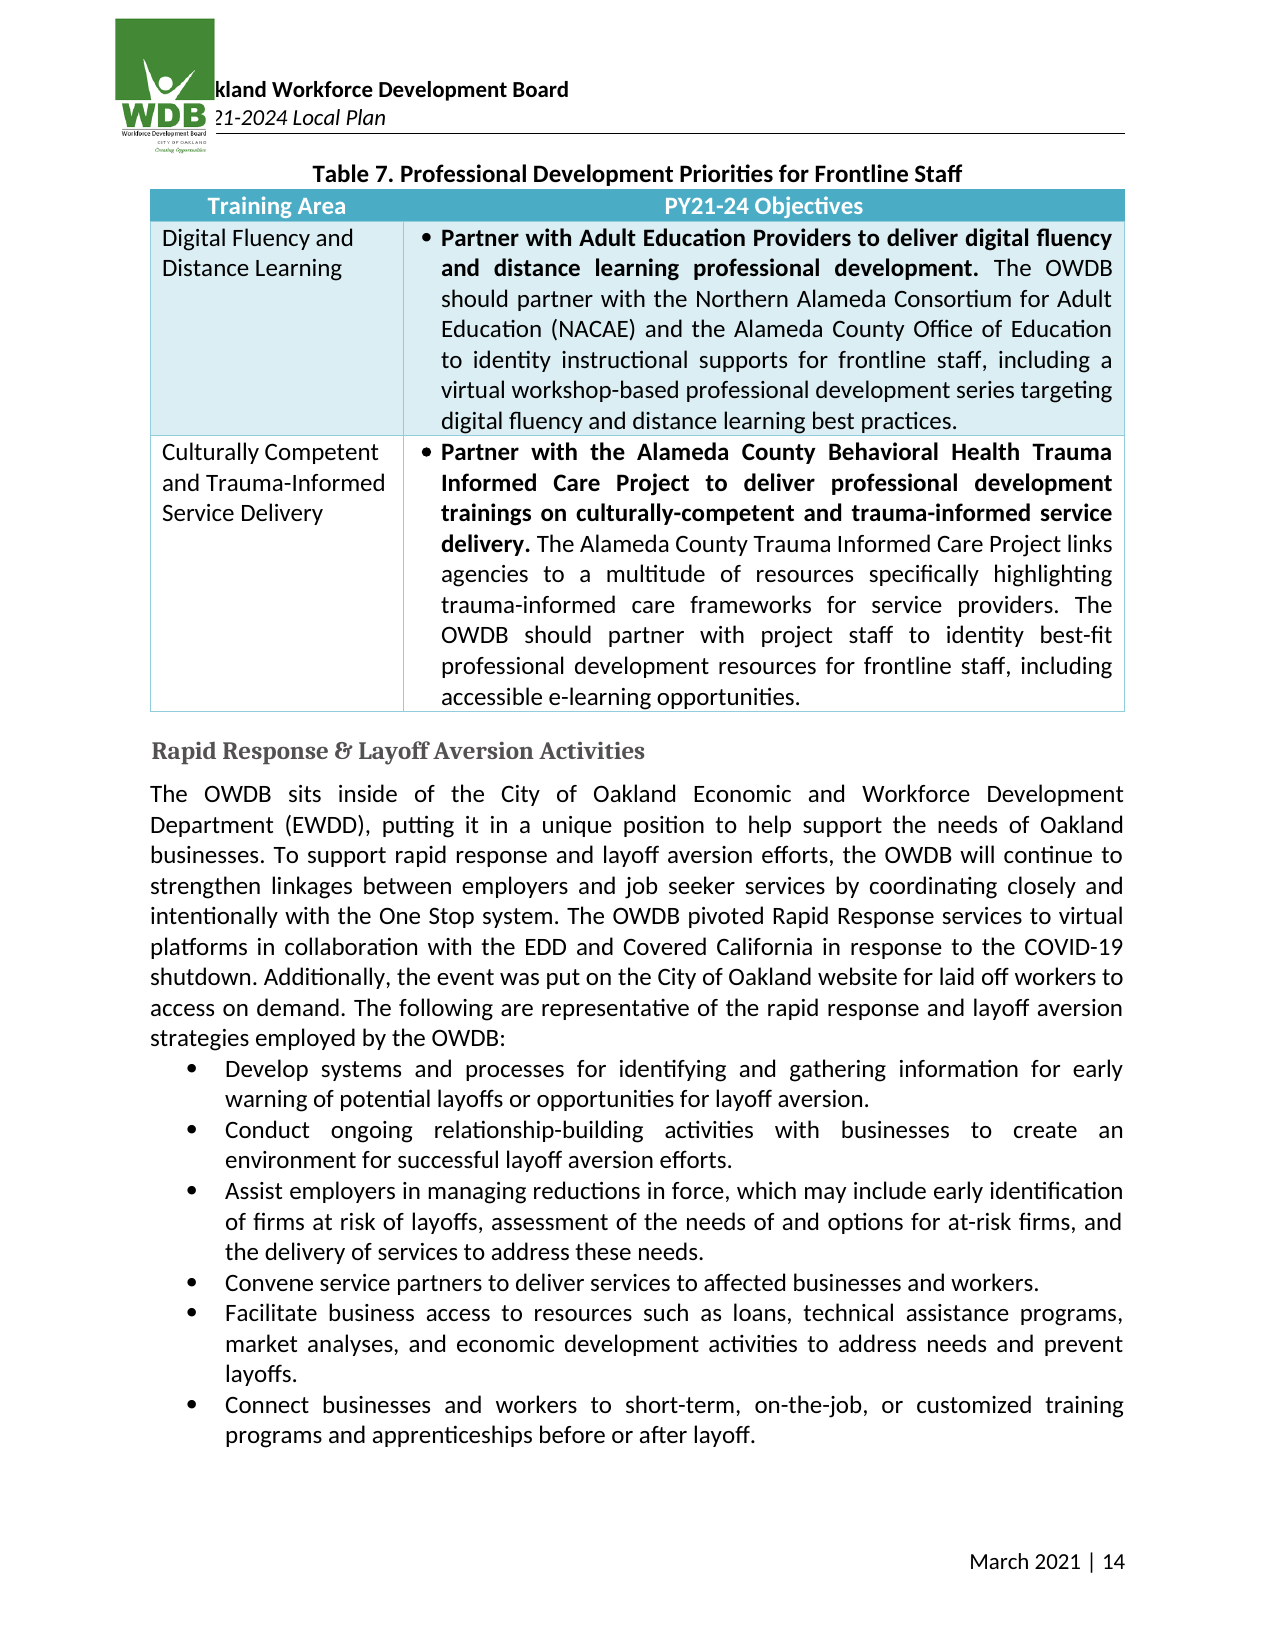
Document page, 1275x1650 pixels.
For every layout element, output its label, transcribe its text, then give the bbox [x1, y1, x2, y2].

text Table 7. Professional Development Priorities for Frontline Staff [150, 159, 1125, 189]
list Conduct ongoing relationship-building activities with businesses to create an environment for successful layoff aversion efforts. [187, 1114, 1125, 1175]
table_cell Partner with the Alameda County Behavioral Health Trauma Informed Care Project to deliver professional development trainings on culturally-competent and trauma-informed service delivery. The Alameda County Trauma Informed Care Project links agencies to a multitude of resources specifically highlighting trauma-informed care frameworks for service providers. The OWDB should partner with project staff to identity best-fit professional development resources for frontline staff, including accessible e-learning opportunities. [404, 436, 1124, 711]
list Convene service partners to deliver services to affected businesses and workers. [187, 1267, 1125, 1297]
list Assist employers in managing reductions in force, which may include early identification of firms at risk of layoffs, assessment of the needs of and options for at-risk firms, and the delivery of services to address these needs. [187, 1175, 1125, 1267]
list Develop systems and processes for identifying and gathering information for early warning of potential layoffs or opportunities for layoff aversion. [187, 1053, 1125, 1114]
subtitle Rapid Response & Layoff Aversion Activities [150, 737, 1125, 766]
table_header PY21-24 Objectives [404, 190, 1124, 221]
table_header Training Area [151, 190, 403, 221]
table_cell Partner with Adult Education Providers to deliver digital fluency and distance learning professional development. The OWDB should partner with the Northern Alameda Consortium for Adult Education (NACAE) and the Alameda County Office of Education to identity instructional supports for frontline staff, including a virtual workshop-based professional development series targeting digital fluency and distance learning best practices. [404, 222, 1124, 435]
list Connect businesses and workers to short-term, on-the-job, or customized training programs and apprenticeships before or after layoff. [187, 1389, 1125, 1450]
table_cell Culturally Competent and Trauma-Informed Service Delivery [151, 436, 403, 711]
table_cell Digital Fluency and Distance Learning [151, 222, 403, 435]
picture [109, 15, 217, 156]
list Facilitate business access to resources such as loans, technical assistance programs, market analyses, and economic development activities to address needs and prevent layoffs. [187, 1297, 1125, 1389]
text The OWDB sits inside of the City of Oakland Economic and Workforce Development Department (EWDD), putting it in a unique position to help support the needs of Oakland businesses. To support rapid response and layoff aversion efforts, the OWDB will continue to strengthen linkages between employers and job seeker services by coordinating closely and intentionally with the One Stop system. The OWDB pivoted Rapid Response services to virtual platforms in collaboration with the EDD and Covered California in response to the COVID-19 shutdown. Additionally, the event was put on the City of Oakland website for laid off workers to access on demand. The following are representative of the rapid response and layoff aversion strategies employed by the OWDB: [150, 778, 1125, 1053]
